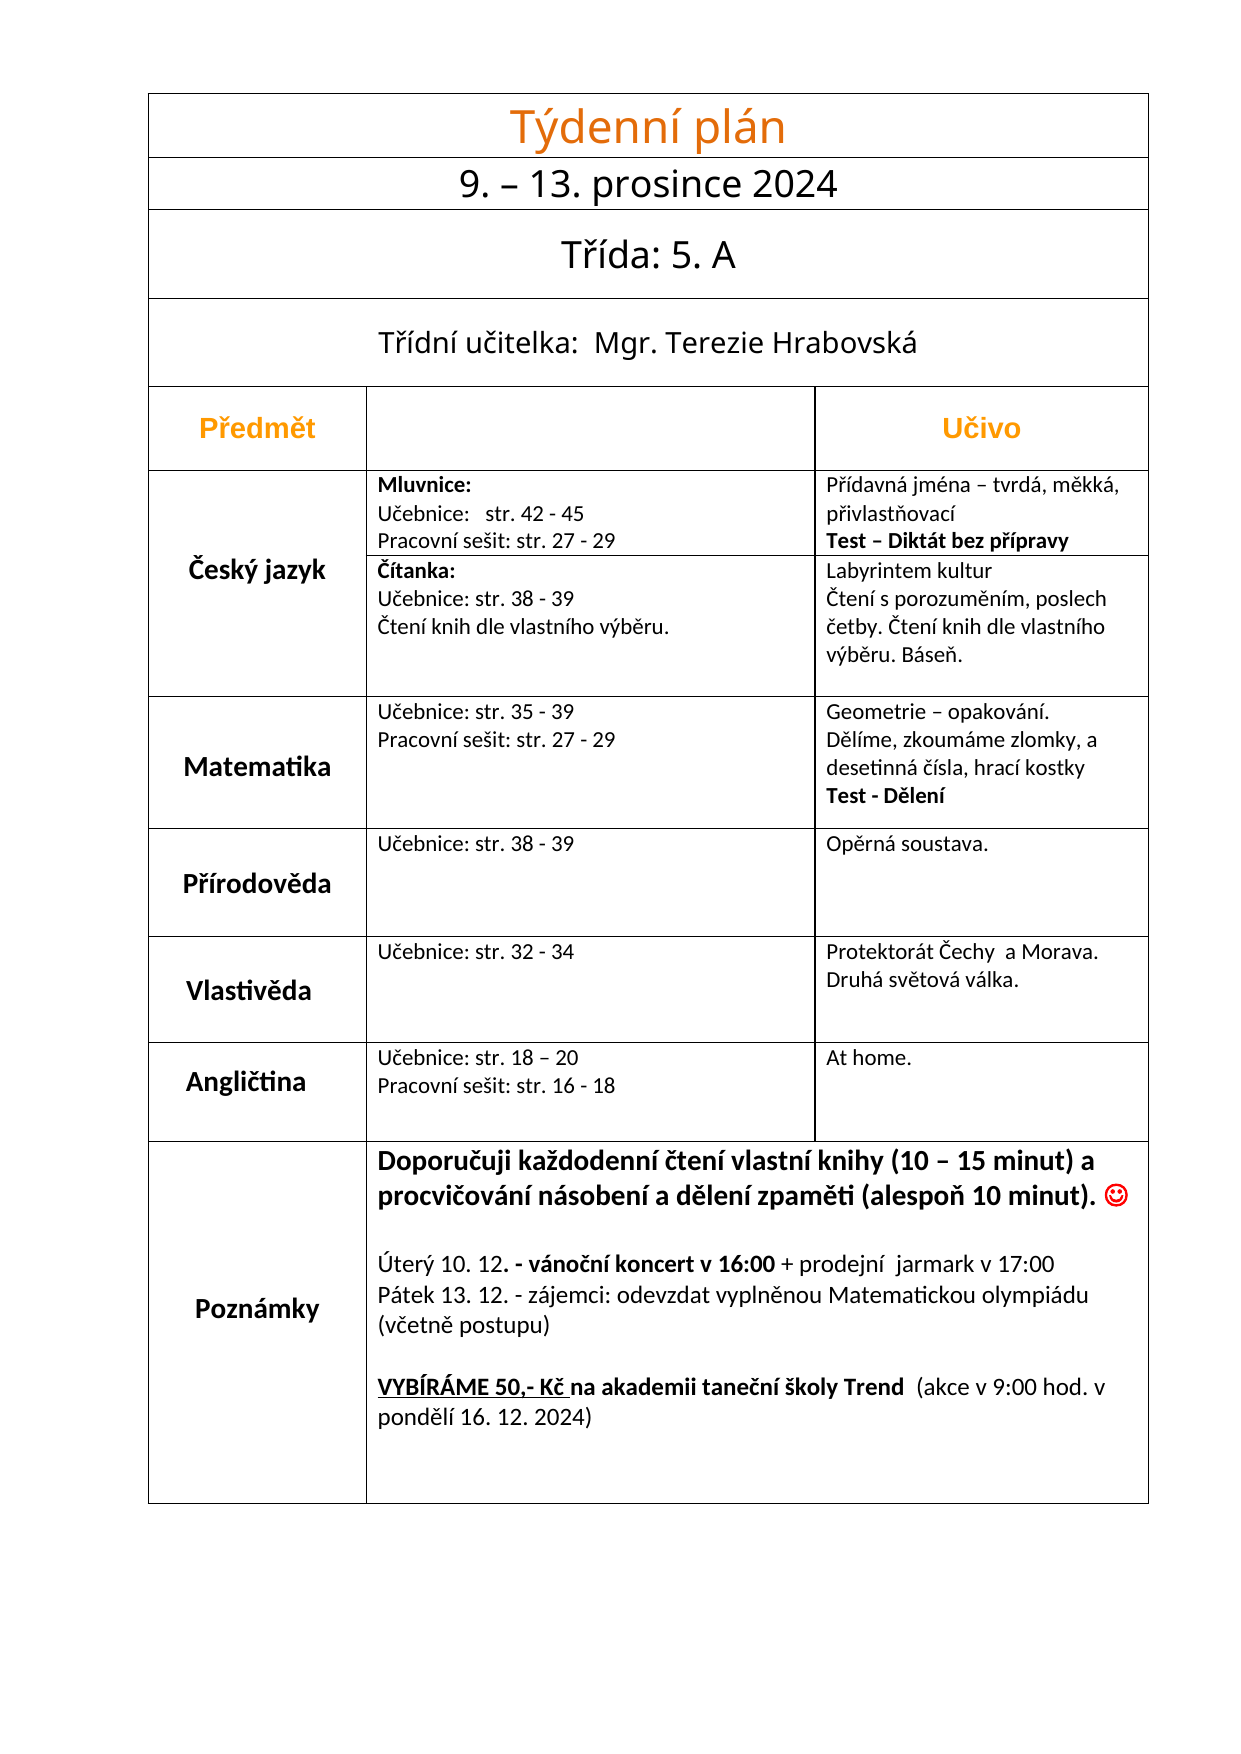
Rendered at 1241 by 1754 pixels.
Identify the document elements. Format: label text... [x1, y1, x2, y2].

table_cell Třída: 5. A [149, 210, 1148, 297]
table_cell Přídavná jména – tvrdá, měkká, přivlastňovací Test – Diktát bez přípravy [816, 471, 1148, 555]
table_cell Přírodověda [149, 829, 366, 936]
table_cell At home. [816, 1043, 1148, 1141]
table_cell Vlastivěda [149, 937, 366, 1042]
table_cell Učebnice: str. 38 - 39 [367, 829, 814, 936]
table_cell Labyrintem kultur Čtení s porozuměním, poslech četby. Čtení knih dle vlastního výběru. Báseň. [816, 556, 1148, 696]
table_cell Český jazyk [149, 471, 366, 696]
table_cell Angličtina [149, 1043, 366, 1141]
table_cell Protektorát Čechy a Morava. Druhá světová válka. [816, 937, 1148, 1042]
table_cell Čítanka: Učebnice: str. 38 - 39 Čtení knih dle vlastního výběru. [367, 556, 814, 696]
table_cell [367, 387, 814, 469]
table_cell Učebnice: str. 18 – 20 Pracovní sešit: str. 16 - 18 [367, 1043, 814, 1141]
table_cell Předmět [149, 387, 366, 469]
table_cell Geometrie – opakování. Dělíme, zkoumáme zlomky, a desetinná čísla, hrací kostky Test - Dělení [816, 697, 1148, 828]
table_cell Učivo [816, 387, 1148, 469]
table_cell Opěrná soustava. [816, 829, 1148, 936]
table_cell Matematika [149, 697, 366, 828]
table_cell 9. – 13. prosince 2024 [149, 158, 1148, 209]
table_header Týdenní plán [149, 94, 1148, 157]
table_cell Třídní učitelka: Mgr. Terezie Hrabovská [149, 299, 1148, 386]
table_cell Doporučuji každodenní čtení vlastní knihy (10 – 15 minut) a procvičování násobení a dělení zpaměti (alespoň 10 minut). Úterý 10. 12. - vánoční koncert v 16:00 + prodejní jarmark v 17:00 Pátek 13. 12. - zájemci: odevzdat vyplněnou Matematickou olympiádu (včetně postupu) VYBÍRÁME 50,- Kč na akademii taneční školy Trend (akce v 9:00 hod. v pondělí 16. 12. 2024) [367, 1142, 1148, 1503]
table_cell Poznámky [149, 1142, 366, 1503]
table_cell Učebnice: str. 35 - 39 Pracovní sešit: str. 27 - 29 [367, 697, 814, 828]
table_cell Mluvnice: Učebnice: str. 42 - 45 Pracovní sešit: str. 27 - 29 [367, 471, 814, 555]
table_cell Učebnice: str. 32 - 34 [367, 937, 814, 1042]
